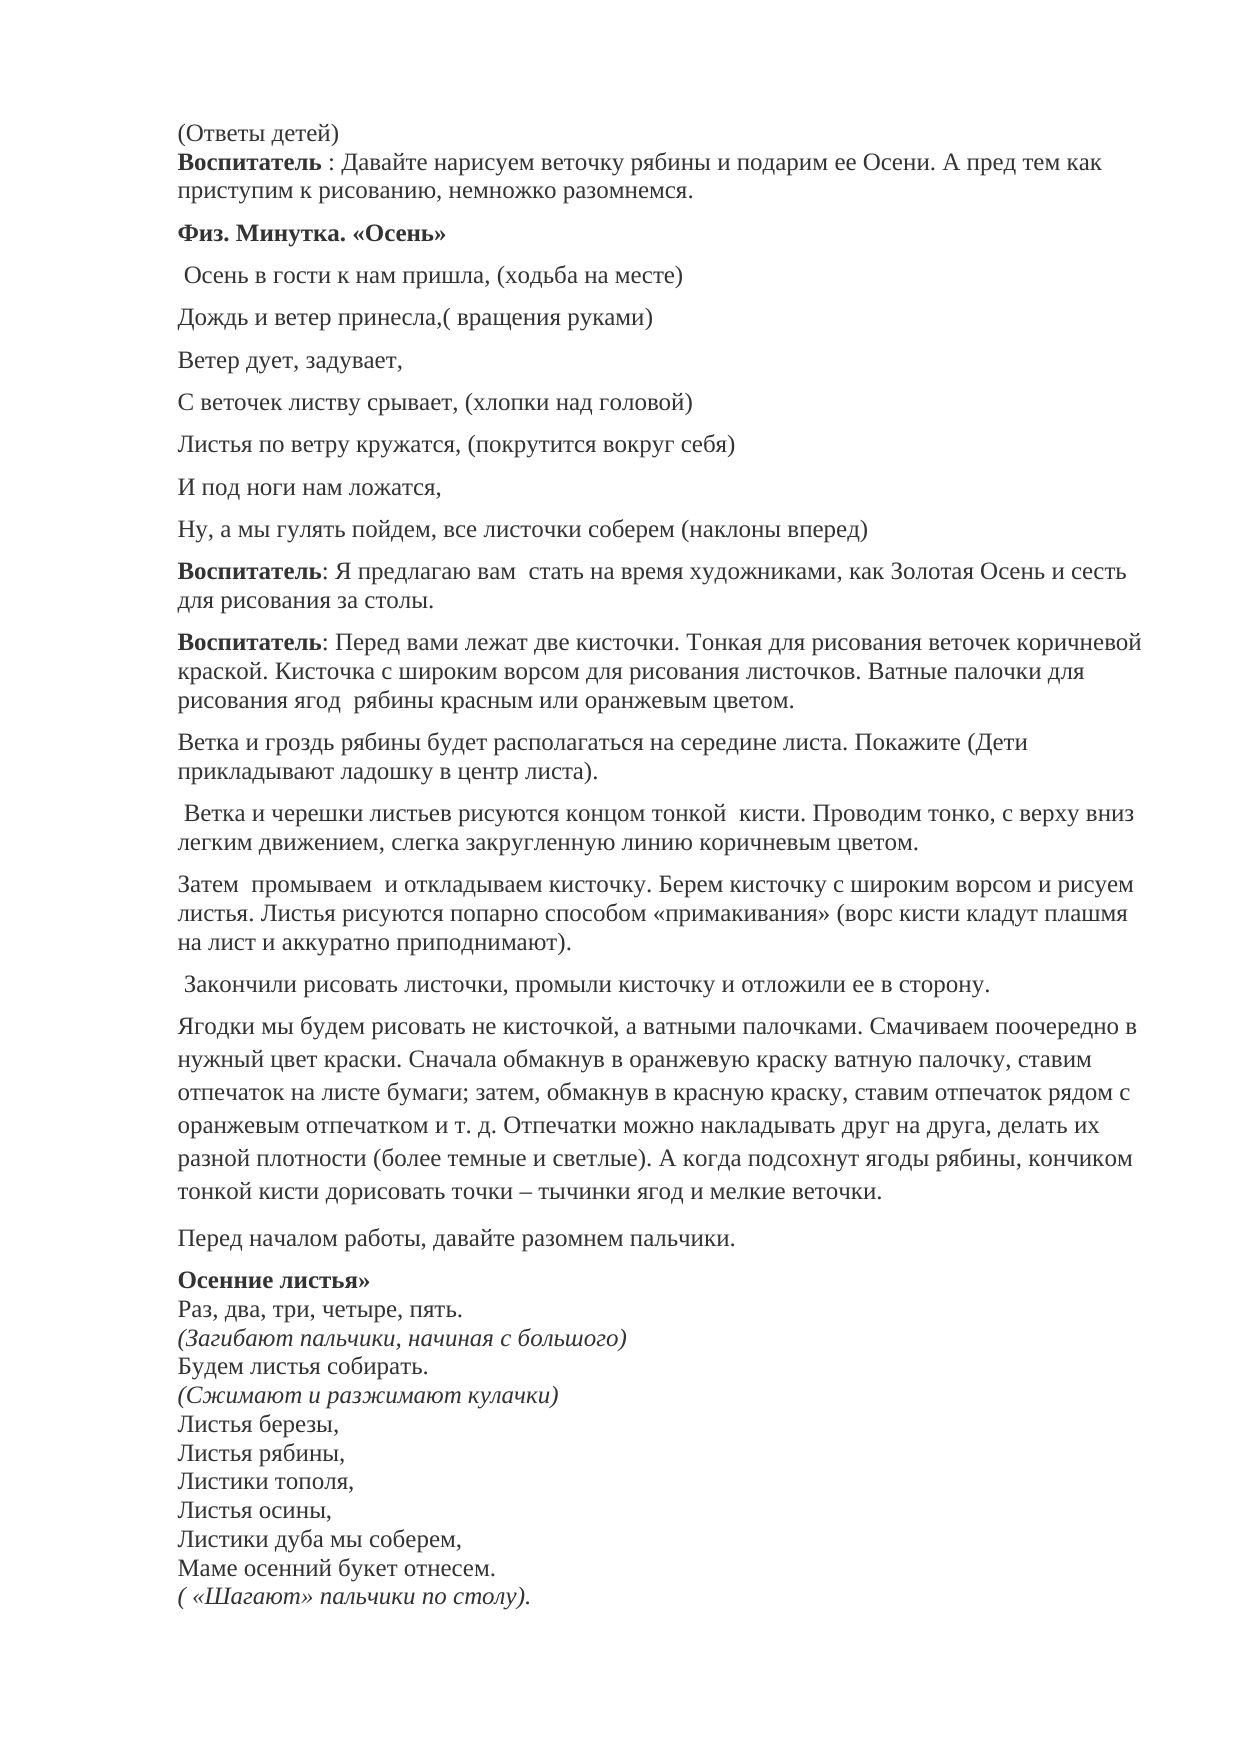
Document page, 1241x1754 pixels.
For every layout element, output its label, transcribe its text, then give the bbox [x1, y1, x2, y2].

text Дождь и ветер принесла,( вращения руками) [177, 302, 1152, 331]
text Ягодки мы будем рисовать не кисточкой, а ватными палочками. Смачиваем поочередно в нужный цвет краски. Сначала обмакнув в оранжевую краску ватную палочку, ставим отпечаток на листе бумаги; затем, обмакнув в красную краску, ставим отпечаток рядом с оранжевым отпечатком и т. д. Отпечатки можно накладывать друг на друга, делать их разной плотности (более темные и светлые). А когда подсохнут ягоды рябины, кончиком тонкой кисти дорисовать точки – тычинки ягод и мелкие веточки. [177, 1011, 1152, 1205]
text Ветер дует, задувает, [177, 345, 1152, 373]
text Физ. Минутка. «Осень» [177, 218, 1152, 247]
text Воспитатель: Перед вами лежат две кисточки. Тонкая для рисования веточек коричневой краской. Кисточка с широким ворсом для рисования листочков. Ватные палочки для рисования ягод рябины красным или оранжевым цветом. [177, 627, 1152, 713]
text Закончили рисовать листочки, промыли кисточку и отложили ее в сторону. [177, 969, 1152, 998]
text Осень в гости к нам пришла, (ходьба на месте) [177, 260, 1152, 289]
text (Ответы детей) Воспитатель : Давайте нарисуем веточку рябины и подарим ее Осени. А пред тем как приступим к рисованию, немножко разомнемся. [177, 118, 1152, 204]
text Листья по ветру кружатся, (покрутится вокруг себя) [177, 429, 1152, 458]
text Перед началом работы, давайте разомнем пальчики. [177, 1223, 1152, 1252]
text Ну, а мы гулять пойдем, все листочки соберем (наклоны вперед) [177, 514, 1152, 543]
text Осенние листья» Раз, два, три, четыре, пять. (Загибают пальчики, начиная с большого) Будем листья собирать. (Сжимают и разжимают кулачки) Листья березы, Листья рябины, Листики тополя, Листья осины, Листики дуба мы соберем, Маме осенний букет отнесем. ( «Шагают» пальчики по столу). [177, 1265, 1152, 1610]
text Воспитатель: Я предлагаю вам стать на время художниками, как Золотая Осень и сесть для рисования за столы. [177, 556, 1152, 614]
text Ветка и черешки листьев рисуются концом тонкой кисти. Проводим тонко, с верху вниз легким движением, слегка закругленную линию коричневым цветом. [177, 798, 1152, 856]
text С веточек листву срывает, (хлопки над головой) [177, 387, 1152, 416]
text Ветка и гроздь рябины будет располагаться на середине листа. Покажите (Дети прикладывают ладошку в центр листа). [177, 727, 1152, 784]
text И под ноги нам ложатся, [177, 472, 1152, 500]
text Затем промываем и откладываем кисточку. Берем кисточку с широким ворсом и рисуем листья. Листья рисуются попарно способом «примакивания» (ворс кисти кладут плашмя на лист и аккуратно приподнимают). [177, 869, 1152, 955]
